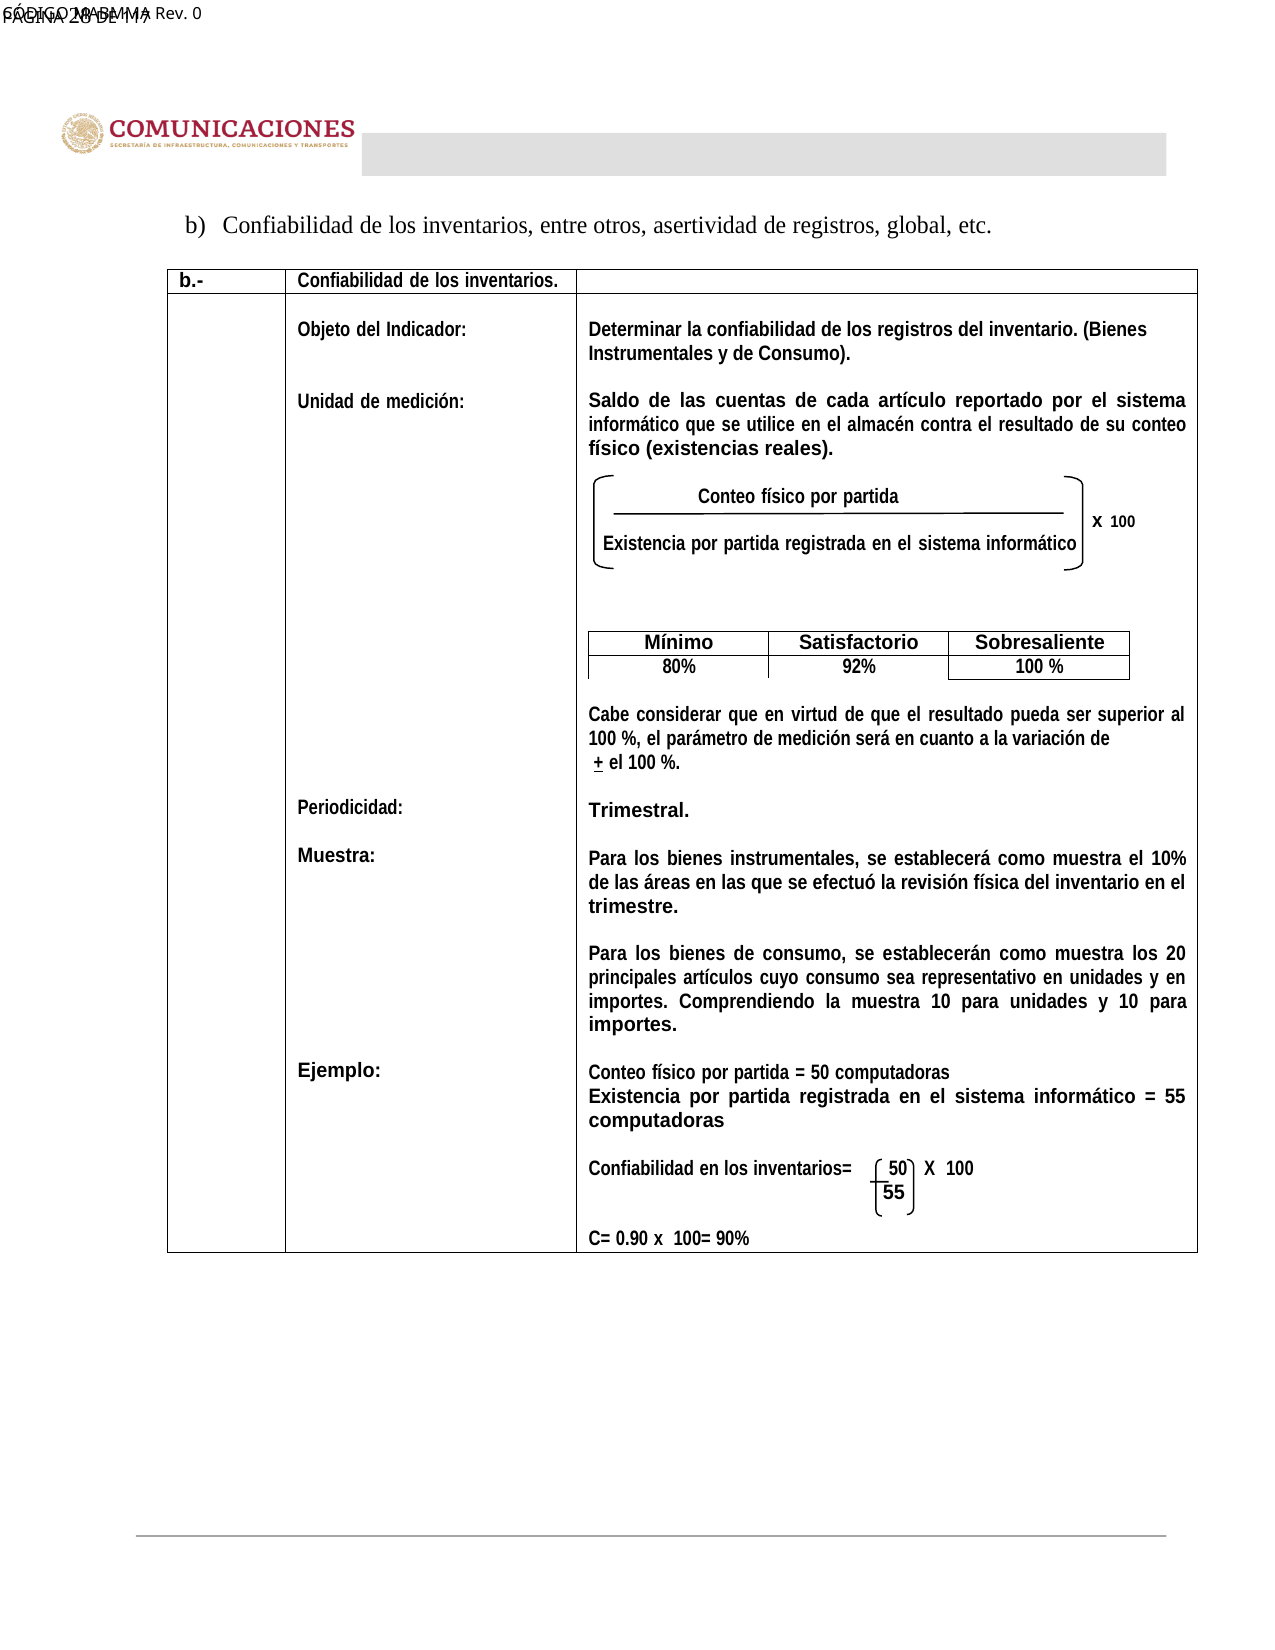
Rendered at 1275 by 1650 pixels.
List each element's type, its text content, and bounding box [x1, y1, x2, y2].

table_header b.- [168, 270, 285, 292]
table_header Confiabilidad de los inventarios. [286, 270, 576, 292]
table_cell [168, 294, 285, 1252]
list Confiabilidad de los inventarios, entre otros, asertividad de registros, global, etc. [185, 211, 1208, 239]
table_cell Determinar la confiabilidad de los registros del inventario. (Bienes Instrumentales y de Consumo). Saldo de las cuentas de cada artículo reportado por el sistema informático que se utilice en el almacén contra el resultado de su conteo físico (existencias reales). Conteo físico por partida x 100 Existencia por partida registrada en el sistema informático Cabe considerar que en virtud de que el resultado pueda ser superior al 100 %, el parámetro de medición será en cuanto a la variación de + el 100 %. Trimestral. Para los bienes instrumentales, se establecerá como muestra el 10% de las áreas en las que se efectuó la revisión física del inventario en el trimestre. Para los bienes de consumo, se establecerán como muestra los 20 principales artículos cuyo consumo sea representativo en unidades y en importes. Comprendiendo la muestra 10 para unidades y 10 para importes. Conteo físico por partida = 50 computadoras Existencia por partida registrada en el sistema informático = 55 computadoras Confiabilidad en los inventarios= 50 X 100 55 C= 0.90 x 100= 90% [577, 294, 1197, 1252]
table_cell Objeto del Indicador: Unidad de medición: Periodicidad: Muestra: Ejemplo: [286, 294, 576, 1252]
table_header [577, 270, 1197, 292]
picture [54, 108, 382, 164]
